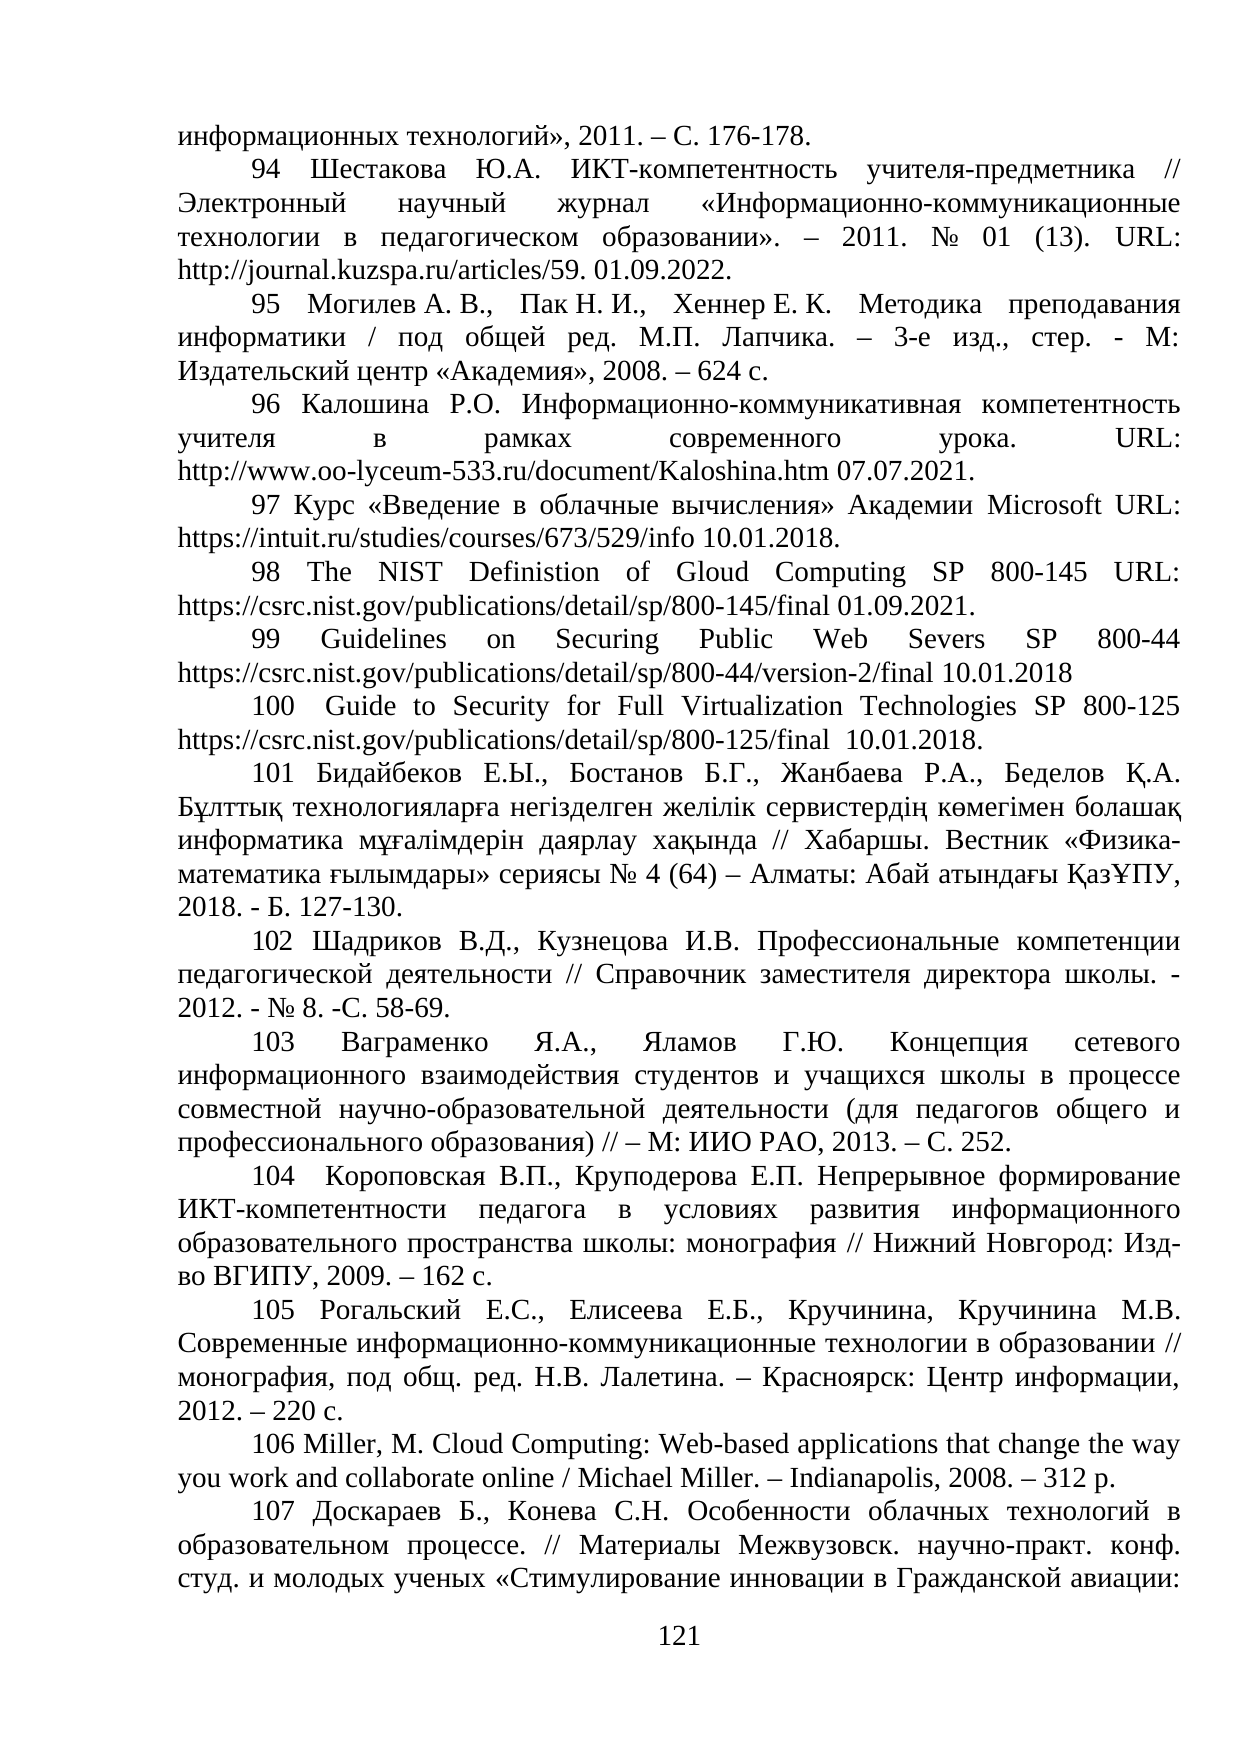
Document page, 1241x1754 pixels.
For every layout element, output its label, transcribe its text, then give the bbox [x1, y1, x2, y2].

list Guide to Security for Full Virtualization Technologies SP 800-125 https://csrc.nist.gov/publications/detail/sp/800-125/final 10.01.2018. [177, 688, 1181, 755]
list Курс «Введение в облачные вычисления» Академии Microsoft URL: https://intuit.ru/studies/courses/673/529/info 10.01.2018. [841, 487, 1181, 554]
list Miller, M. Cloud Computing: Web-based applications that change the way you work and collaborate online / Michael Miller. – Indianapolis, 2008. – 312 p. [177, 1426, 1181, 1493]
list Шадриков В.Д., Кузнецова И.В. Профессиональные компетенции педагогической деятельности // Справочник заместителя директора школы. -2012. - № 8. -С. 58-69. [177, 923, 1181, 1024]
list Guidelines on Securing Public Web Severs SP 800-44 https://csrc.nist.gov/publications/detail/sp/800-44/version-2/final 10.01.2018 [177, 621, 1181, 688]
list Рогальский Е.С., Елисеева Е.Б., Кручинина, Кручинина М.В. Современные информационно-коммуникационные технологии в образовании // монография, под общ. ред. Н.В. Лалетина. – Красноярск: Центр информации, 2012. – 220 с. [177, 1292, 1181, 1426]
list Калошина Р.О. Информационно-коммуникативная компетентность учителя в рамках современного урока. URL: http://www.oo-lyceum-533.ru/document/Kaloshina.htm 07.07.2021. [177, 420, 1181, 487]
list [177, 118, 1181, 152]
list Ваграменко Я.А., Яламов Г.Ю. Концепция сетевого информационного взаимодействия студентов и учащихся школы в процессе совместной научно-образовательной деятельности (для педагогов общего и профессионального образования) // – М: ИИО РАО, 2013. – С. 252. [177, 1024, 1181, 1158]
list Бидайбеков Е.Ы., Бостанов Б.Г., Жанбаева Р.А., Беделов Қ.А. Бұлттық технологияларға негізделген желілік сервистердің көмегімен болашақ информатика мұғалімдерін даярлау хақында // Хабаршы. Вестник «Физика-математика ғылымдары» сериясы № 4 (64) – Алматы: Абай атындағы ҚазҰПУ, 2018. - Б. 127-130. [177, 755, 1181, 923]
list Короповская В.П., Круподерова Е.П. Непрерывное формирование ИКТ-компетентности педагога в условиях развития информационного образовательного пространства школы: монография // Нижний Новгород: Изд-во ВГИПУ, 2009. – 162 с. [177, 1158, 1181, 1292]
list Шестакова Ю.А. ИКТ-компетентность учителя-предметника // Электронный научный журнал «Информационно-коммуникационные технологии в педагогическом образовании». – 2011. № 01 (13). URL: http://journal.kuzspa.ru/articles/59. 01.09.2022. [177, 152, 1181, 286]
list Могилев А. В., Пак Н. И., Хеннер Е. К. Методика преподавания информатики / под общей ред. М.П. Лапчика. – 3-е изд., стер. - М: Издательский центр «Академия», 2008. – 624 с. [177, 286, 1181, 386]
list The NIST Definistion of Gloud Computing SP 800-145 URL: https://csrc.nist.gov/publications/detail/sp/800-145/final 01.09.2021. [177, 554, 1181, 621]
